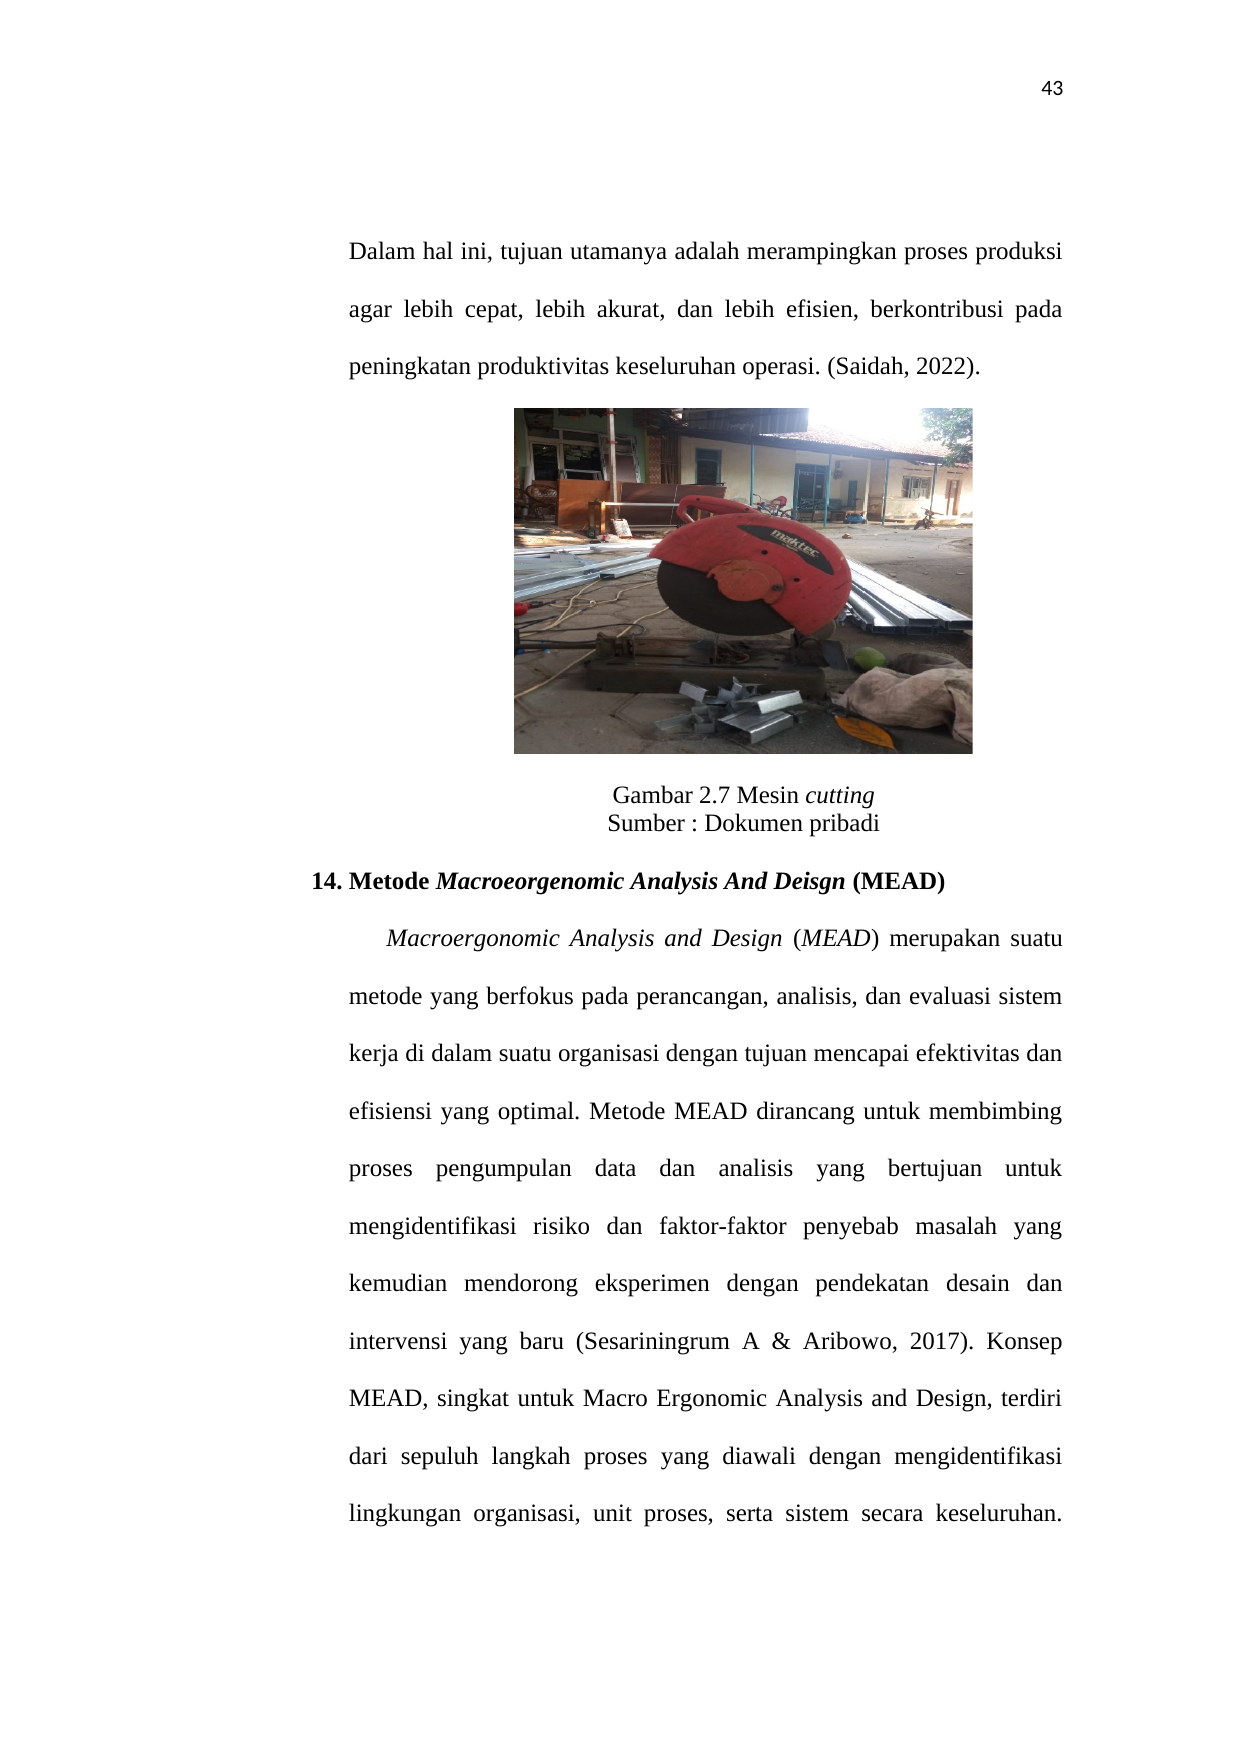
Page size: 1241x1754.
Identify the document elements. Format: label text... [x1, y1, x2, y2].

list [349, 236, 1063, 380]
list Metode Macroeorgenomic Analysis And Deisgn (MEAD) [311, 866, 1063, 895]
list Sumber : Dokumen pribadi [349, 808, 1063, 837]
picture [514, 408, 973, 754]
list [349, 923, 1063, 1527]
list Gambar 2.7 Mesin cutting [349, 780, 1063, 808]
